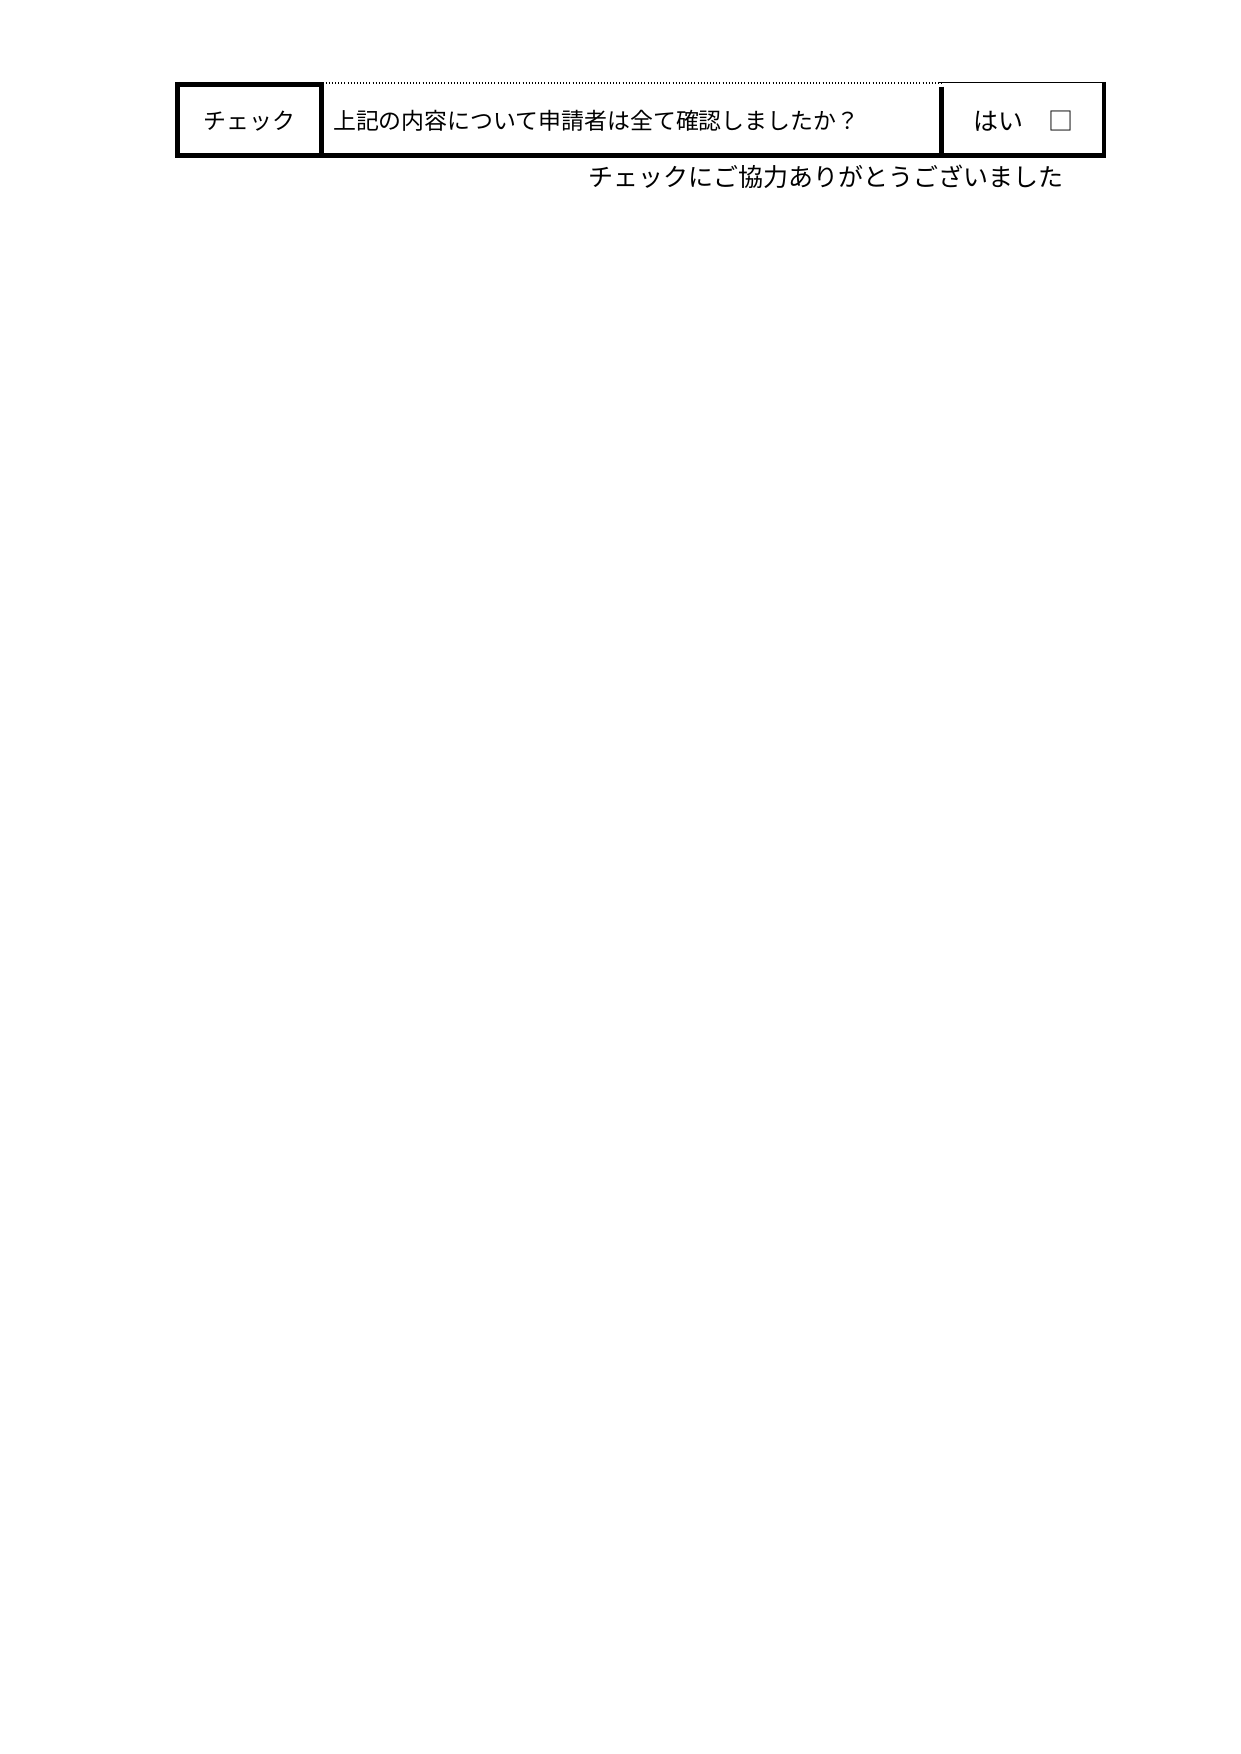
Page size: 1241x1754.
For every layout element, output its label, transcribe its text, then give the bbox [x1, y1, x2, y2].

table_cell はい □ [942, 83, 1102, 153]
text チェックにご協力ありがとうございました [177, 158, 1063, 194]
table_cell 最終 チェック [180, 87, 319, 153]
table_cell 上記の内容について申請者は全て確認しましたか？ [324, 82, 942, 153]
